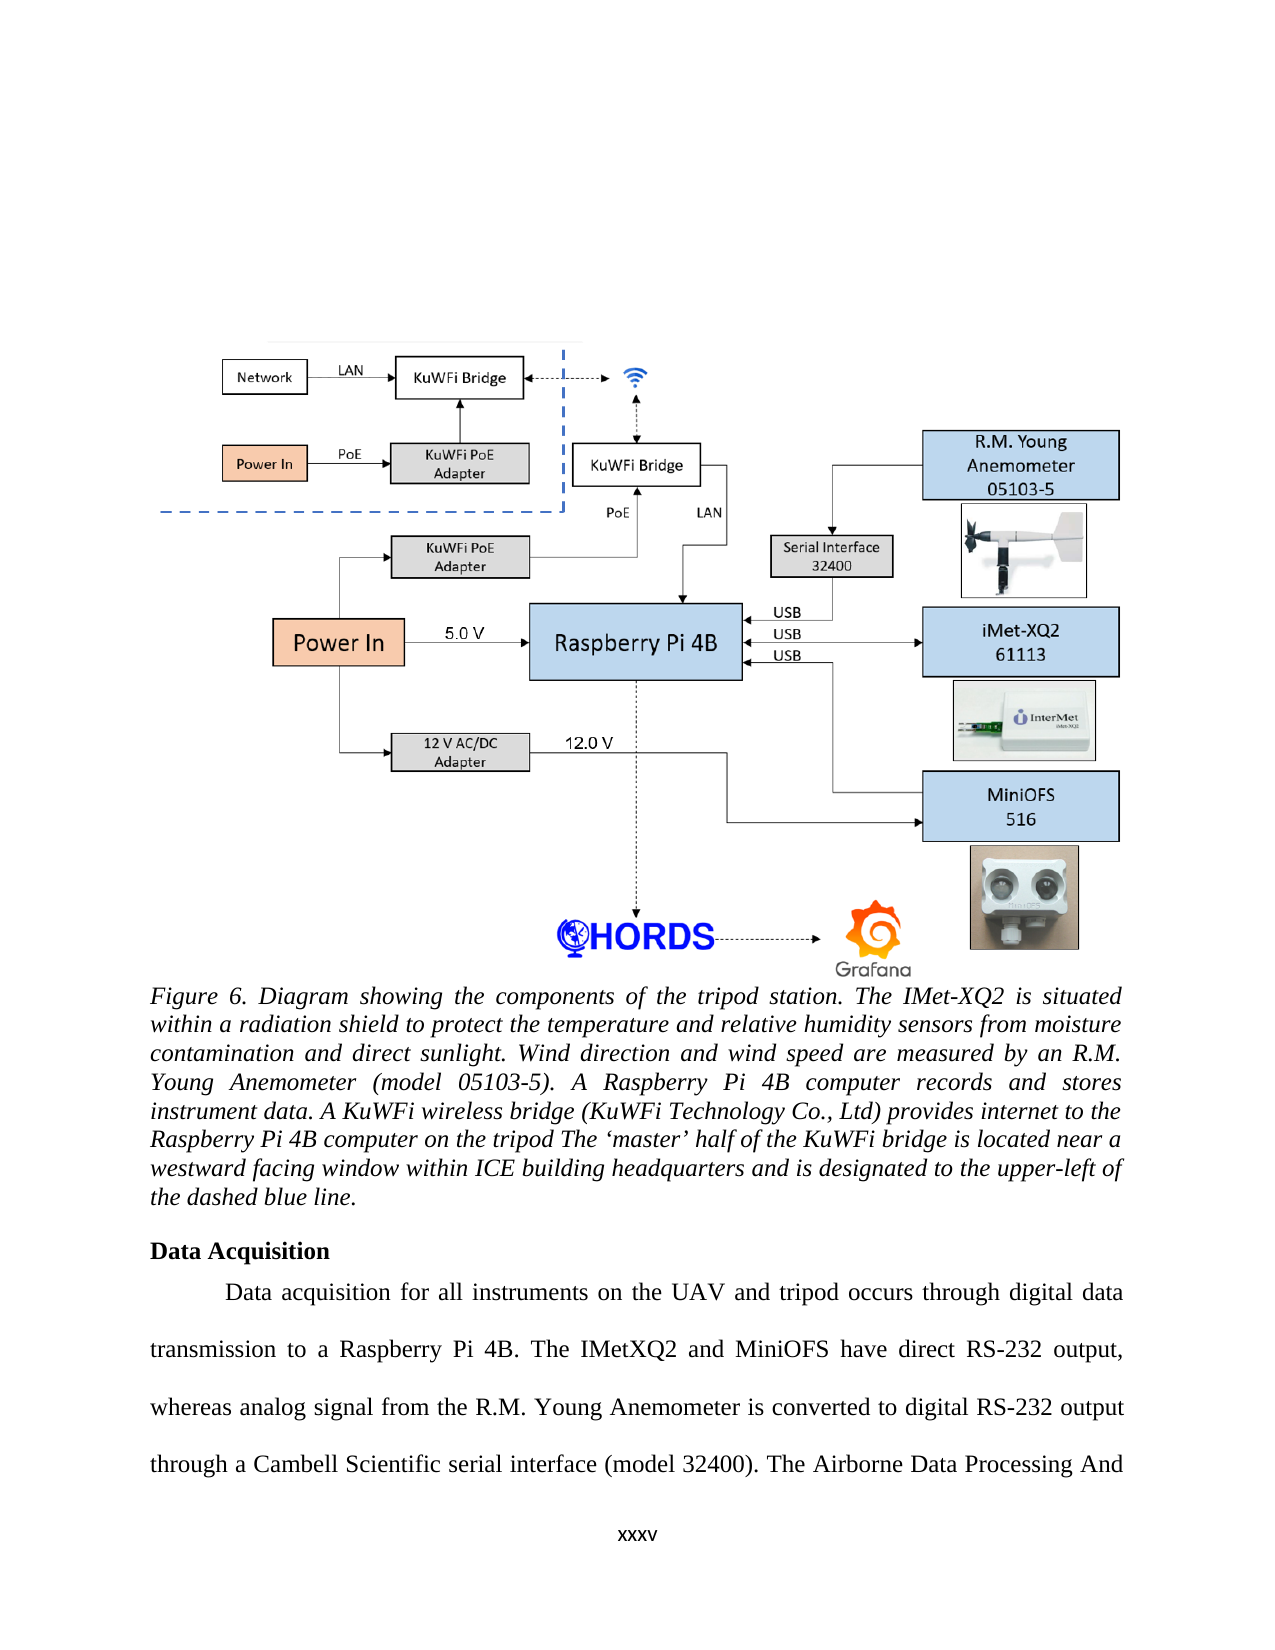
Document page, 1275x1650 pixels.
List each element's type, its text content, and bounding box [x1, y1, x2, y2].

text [150, 1277, 1125, 1478]
picture [150, 341, 1125, 981]
text Figure 6. Diagram showing the components of the tripod station. The IMet-XQ2 is situated within a radiation shield to protect the temperature and relative humidity sensors from moisture contamination and direct sunlight. Wind direction and wind speed are measured by an R.M. Young Anemometer (model 05103-5). A Raspberry Pi 4B computer records and stores instrument data. A KuWFi wireless bridge (KuWFi Technology Co., Ltd) provides internet to the Raspberry Pi 4B computer on the tripod The ‘master’ half of the KuWFi bridge is located near a westward facing window within ICE building headquarters and is designated to the upper-left of the dashed blue line. [150, 981, 1125, 1211]
subtitle Data Acquisition [150, 1236, 1125, 1264]
